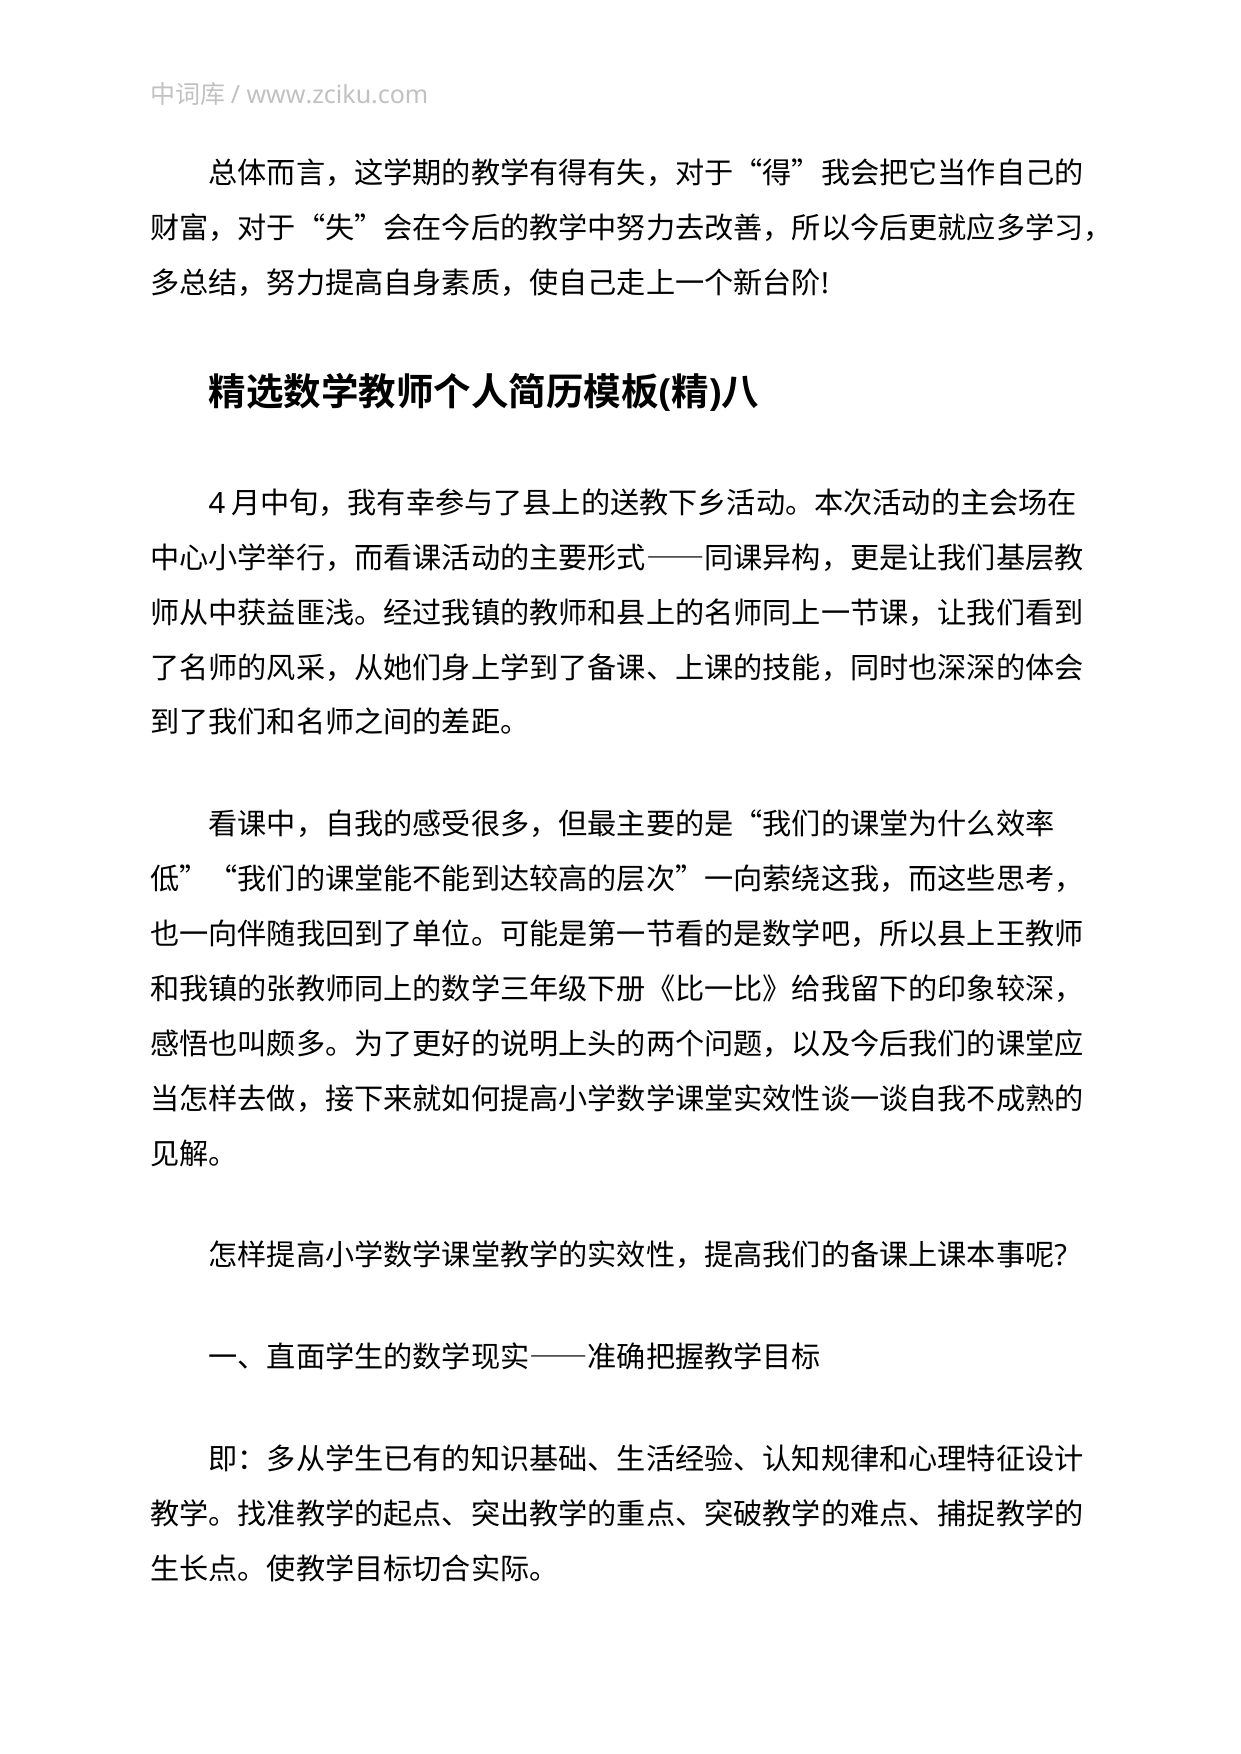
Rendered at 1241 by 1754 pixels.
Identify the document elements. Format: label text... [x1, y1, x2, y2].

text 总体而言，这学期的教学有得有失，对于“得”我会把它当作自己的财富，对于“失”会在今后的教学中努力去改善，所以今后更就应多学习，多总结，努力提高自身素质，使自己走上一个新台阶! [150, 150, 1090, 302]
text 看课中，自我的感受很多，但最主要的是“我们的课堂为什么效率低”“我们的课堂能不能到达较高的层次”一向萦绕这我，而这些思考，也一向伴随我回到了单位。可能是第一节看的是数学吧，所以县上王教师和我镇的张教师同上的数学三年级下册《比一比》给我留下的印象较深，感悟也叫颇多。为了更好的说明上头的两个问题，以及今后我们的课堂应当怎样去做，接下来就如何提高小学数学课堂实效性谈一谈自我不成熟的见解。 [150, 801, 1090, 1172]
text 即：多从学生已有的知识基础、生活经验、认知规律和心理特征设计教学。找准教学的起点、突出教学的重点、突破教学的难点、捕捉教学的生长点。使教学目标切合实际。 [150, 1436, 1090, 1588]
text 怎样提高小学数学课堂教学的实效性，提高我们的备课上课本事呢? [150, 1232, 1090, 1274]
text 4月中旬，我有幸参与了县上的送教下乡活动。本次活动的主会场在中心小学举行，而看课活动的主要形式——同课异构，更是让我们基层教师从中获益匪浅。经过我镇的教师和县上的名师同上一节课，让我们看到了名师的风采，从她们身上学到了备课、上课的技能，同时也深深的体会到了我们和名师之间的差距。 [150, 479, 1090, 741]
text 一、直面学生的数学现实——准确把握教学目标 [150, 1334, 1090, 1376]
text 精选数学教师个人简历模板(精)八 [150, 362, 1090, 416]
